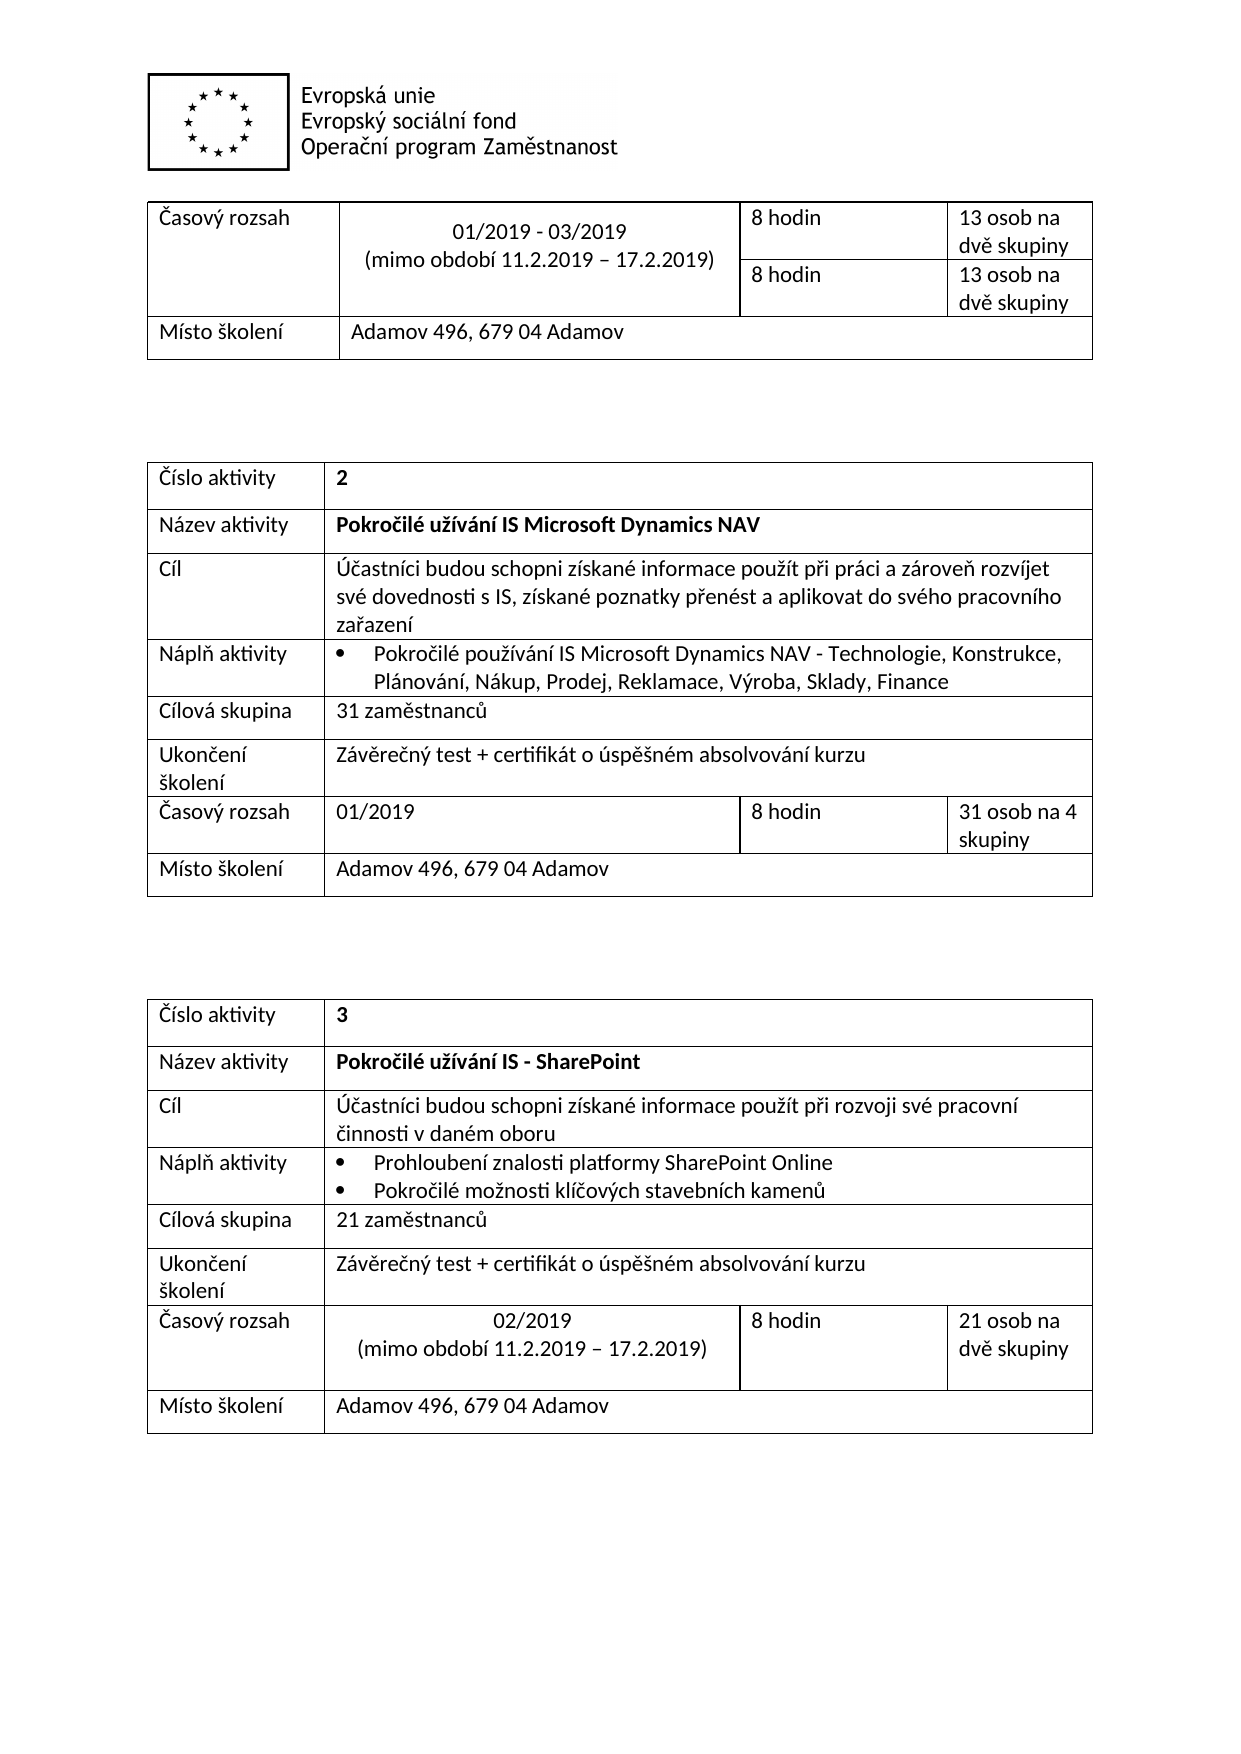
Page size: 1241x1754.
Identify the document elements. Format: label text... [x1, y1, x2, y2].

table_header 3 [325, 1000, 1092, 1046]
table_cell 13 osob na dvě skupiny [948, 203, 1092, 259]
picture [147, 73, 618, 171]
table_cell Náplň aktivity [148, 1148, 324, 1204]
table_cell Cíl [148, 554, 324, 638]
table_cell 01/2019 - 03/2019 (mimo období 11.2.2019 – 17.2.2019) [340, 203, 739, 316]
table_cell Ukončení školení [148, 740, 324, 796]
table_cell 21 zaměstnanců [325, 1205, 1092, 1248]
table_cell Časový rozsah [148, 1306, 324, 1390]
table_cell Adamov 496, 679 04 Adamov [325, 1391, 1092, 1433]
table_cell 8 hodin [741, 797, 947, 853]
table_cell 13 osob na dvě skupiny [948, 260, 1092, 316]
table_cell Závěrečný test + certifikát o úspěšném absolvování kurzu [325, 740, 1092, 796]
table_header 2 [325, 463, 1092, 509]
table_cell Časový rozsah [148, 797, 324, 853]
table_cell Cílová skupina [148, 1205, 324, 1248]
table_cell Místo školení [148, 1391, 324, 1433]
table_cell Místo školení [148, 854, 324, 896]
table_cell 8 hodin [741, 260, 947, 316]
table_cell Závěrečný test + certifikát o úspěšném absolvování kurzu [325, 1249, 1092, 1305]
table_cell Ukončení školení [148, 1249, 324, 1305]
table_cell Účastníci budou schopni získané informace použít při rozvoji své pracovní činnosti v daném oboru [325, 1091, 1092, 1147]
table_cell 01/2019 [325, 797, 739, 853]
table_cell Pokročilé užívání IS - SharePoint [325, 1047, 1092, 1090]
table_cell 8 hodin [741, 203, 947, 259]
table_cell Náplň aktivity [148, 640, 324, 696]
table_cell Časový rozsah [148, 203, 339, 316]
table_cell Název aktivity [148, 1047, 324, 1090]
table_cell Prohloubení znalosti platformy SharePoint Online Pokročilé možnosti klíčových stavebních kamenů [325, 1148, 1092, 1204]
table_cell 31 osob na 4 skupiny [948, 797, 1092, 853]
table_cell 21 osob na dvě skupiny [948, 1306, 1092, 1390]
table_cell Adamov 496, 679 04 Adamov [325, 854, 1092, 896]
table_cell 8 hodin [741, 1306, 947, 1390]
table_cell Název aktivity [148, 510, 324, 553]
table_cell Pokročilé užívání IS Microsoft Dynamics NAV [325, 510, 1092, 553]
table_cell 31 zaměstnanců [325, 697, 1092, 739]
table_cell 02/2019 (mimo období 11.2.2019 – 17.2.2019) [325, 1306, 739, 1390]
table_cell Cíl [148, 1091, 324, 1147]
table_cell Pokročilé používání IS Microsoft Dynamics NAV - Technologie, Konstrukce, Plánování, Nákup, Prodej, Reklamace, Výroba, Sklady, Finance [325, 640, 1092, 696]
table_header Číslo aktivity [148, 463, 324, 509]
table_cell Místo školení [148, 317, 339, 359]
table_cell Cílová skupina [148, 697, 324, 739]
table_cell Adamov 496, 679 04 Adamov [340, 317, 1092, 359]
table_header Číslo aktivity [148, 1000, 324, 1046]
table_cell Účastníci budou schopni získané informace použít při práci a zároveň rozvíjet své dovednosti s IS, získané poznatky přenést a aplikovat do svého pracovního zařazení [325, 554, 1092, 638]
